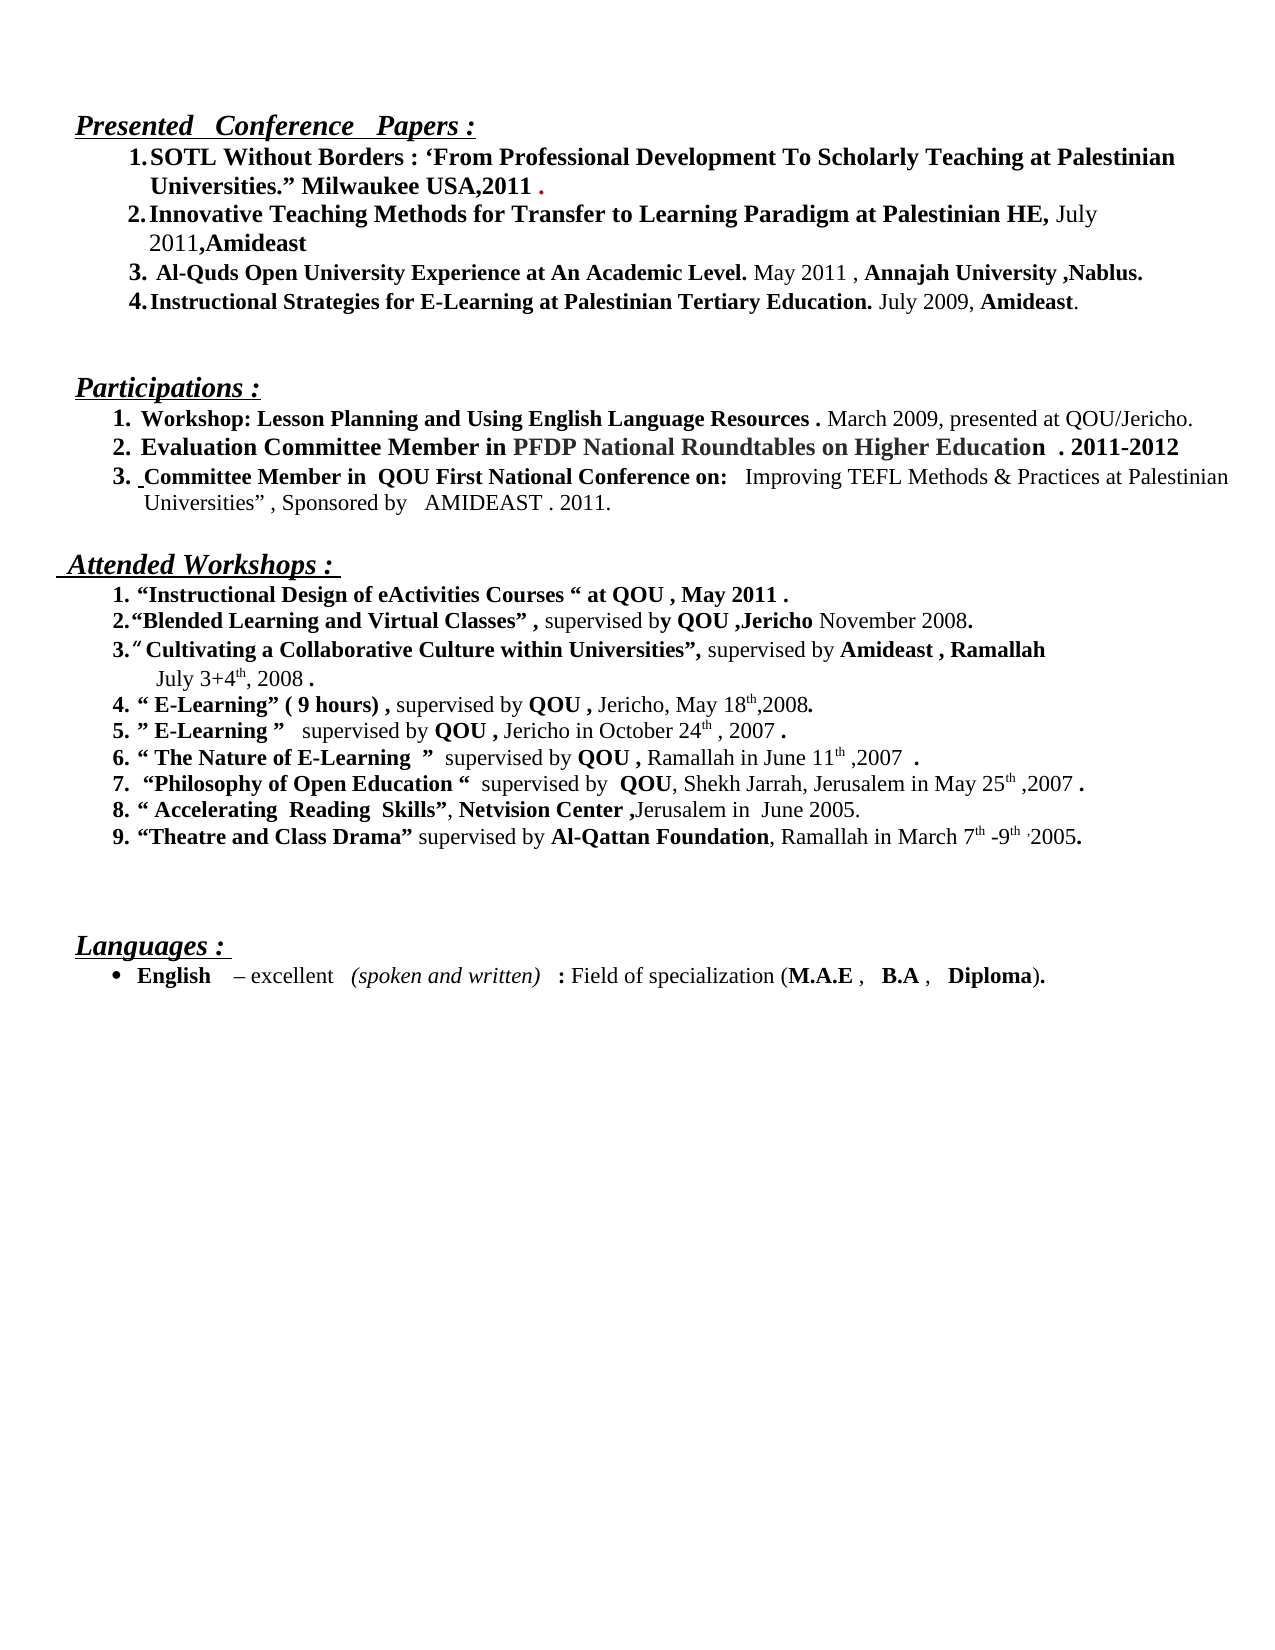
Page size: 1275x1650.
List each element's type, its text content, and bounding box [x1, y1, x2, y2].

list Al-Quds Open University Experience at An Academic Level. May 2011 , Annajah University ,Nablus. [128, 257, 1237, 286]
text July 3+4th, 2008 . [150, 664, 1237, 691]
list SOTL Without Borders : ‘From Professional Development To Scholarly Teaching at Palestinian Universities.” Milwaukee USA,2011 . [128, 142, 1237, 199]
text Presented Conference Papers : [75, 108, 1237, 142]
list Evaluation Committee Member in PFDP National Roundtables on Higher Education . 2011-2012 [112, 432, 1237, 461]
list English – excellent (spoken and written) : Field of specialization (M.A.E , B.A , Diploma). [112, 962, 1237, 988]
text Universities” , Sponsored by AMIDEAST . 2011. [112, 489, 1237, 516]
list “ Accelerating Reading Skills”, Netvision Center ,Jerusalem in June 2005. [112, 796, 1237, 823]
text Participations : [75, 370, 1237, 403]
list “Philosophy of Open Education “ supervised by QOU, Shekh Jarrah, Jerusalem in May 25th ,2007 . [112, 770, 1237, 796]
list “Theatre and Class Drama” supervised by Al-Qattan Foundation, Ramallah in March 7th -9th ,2005. [112, 823, 1237, 849]
text Attended Workshops : [56, 547, 1237, 581]
list “ The Nature of E-Learning ” supervised by QOU , Ramallah in June 11th ,2007 . [112, 744, 1237, 770]
list “Blended Learning and Virtual Classes” , supervised by QOU ,Jericho November 2008. [112, 607, 1237, 633]
list Innovative Teaching Methods for Transfer to Learning Paradigm at Palestinian HE, July 2011,Amideast [127, 199, 1237, 257]
list Workshop: Lesson Planning and Using English Language Resources . March 2009, presented at QOU/Jericho. [112, 403, 1237, 432]
list “ Cultivating a Collaborative Culture within Universities”, supervised by Amideast , Ramallah [112, 633, 1237, 664]
list ” E-Learning ” supervised by QOU , Jericho in October 24th , 2007 . [112, 717, 1237, 744]
list “Instructional Design of eActivities Courses “ at QOU , May 2011 . [112, 581, 1237, 607]
text Languages : [75, 928, 1237, 962]
list Instructional Strategies for E-Learning at Palestinian Tertiary Education. July 2009, Amideast. [128, 286, 1237, 314]
list “ E-Learning” ( 9 hours) , supervised by QOU , Jericho, May 18th,2008. [112, 691, 1237, 717]
text 3. Committee Member in QOU First National Conference on: Improving TEFL Methods & Practices at Palestinian [112, 461, 1237, 489]
